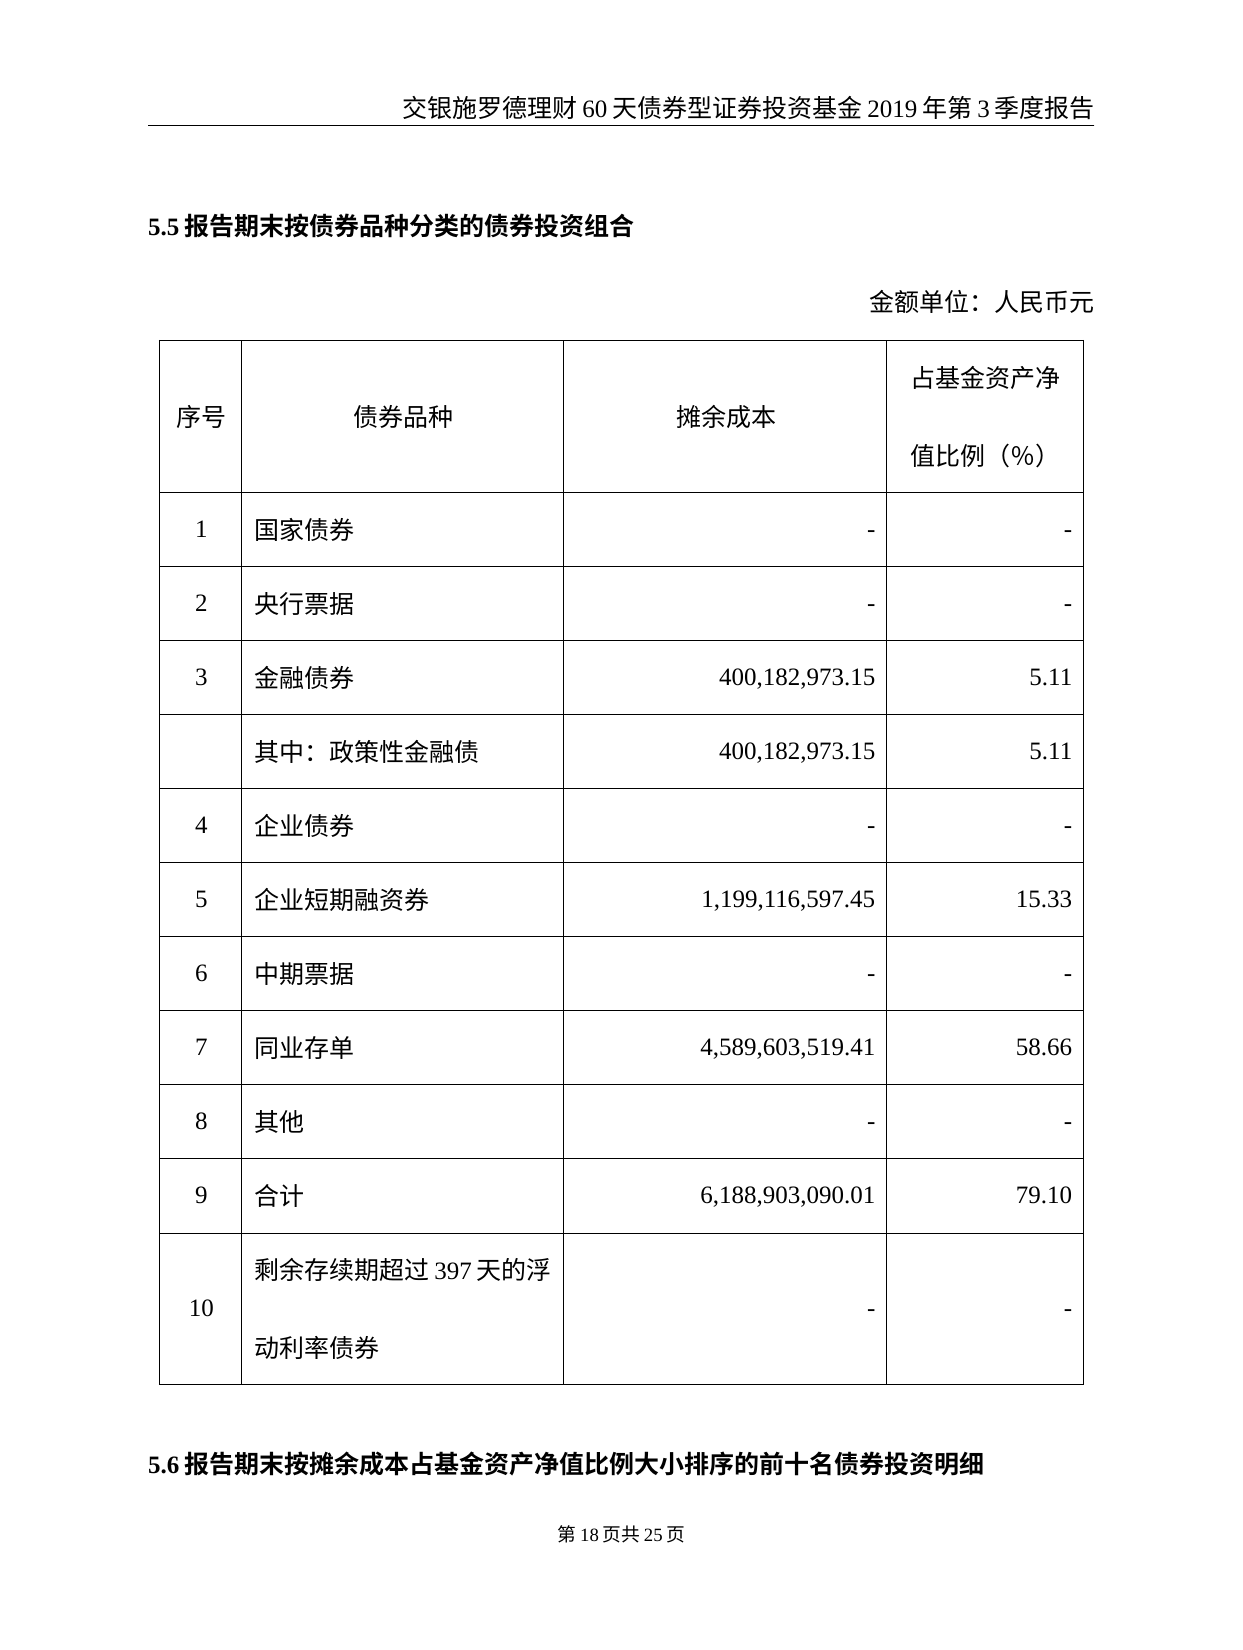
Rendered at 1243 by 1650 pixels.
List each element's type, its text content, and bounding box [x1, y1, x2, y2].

text 金额单位：人民币元 [148, 268, 1094, 333]
table_cell 金融债券 [242, 641, 563, 714]
table_cell - [564, 937, 886, 1010]
table_cell 央行票据 [242, 567, 563, 640]
table_cell 中期票据 [242, 937, 563, 1010]
table_cell 企业债券 [242, 789, 563, 862]
table_cell 3 [160, 641, 241, 714]
table_cell 其他 [242, 1085, 563, 1158]
table_cell - [564, 493, 886, 566]
table_cell 10 [160, 1234, 241, 1384]
table_cell 5.11 [887, 715, 1083, 788]
table_cell - [887, 937, 1083, 1010]
table_cell - [564, 1085, 886, 1158]
table_cell - [564, 1234, 886, 1384]
table_cell - [887, 567, 1083, 640]
table_cell - [887, 1234, 1083, 1384]
table_cell 4,589,603,519.41 [564, 1011, 886, 1084]
table_header 摊余成本 [564, 341, 886, 492]
table_cell - [887, 789, 1083, 862]
table_cell 剩余存续期超过397天的浮动利率债券 [242, 1234, 563, 1384]
table_cell 其中：政策性金融债 [242, 715, 563, 788]
table_header 占基金资产净值比例（％） [887, 341, 1083, 492]
table_cell 5 [160, 863, 241, 936]
table_header 序号 [160, 341, 241, 492]
table_cell - [887, 1085, 1083, 1158]
table_cell 400,182,973.15 [564, 715, 886, 788]
table_cell 合计 [242, 1159, 563, 1232]
table_cell 4 [160, 789, 241, 862]
table_cell - [887, 493, 1083, 566]
table_cell 5.11 [887, 641, 1083, 714]
table_cell 15.33 [887, 863, 1083, 936]
table_cell 6 [160, 937, 241, 1010]
table_cell 79.10 [887, 1159, 1083, 1232]
table_cell 1,199,116,597.45 [564, 863, 886, 936]
table_cell 7 [160, 1011, 241, 1084]
table_cell - [564, 567, 886, 640]
table_cell 8 [160, 1085, 241, 1158]
text 5.5报告期末按债券品种分类的债券投资组合 [148, 192, 1094, 257]
table_cell 1 [160, 493, 241, 566]
table_cell 400,182,973.15 [564, 641, 886, 714]
table_cell [160, 715, 241, 788]
table_cell 同业存单 [242, 1011, 563, 1084]
text 5.6报告期末按摊余成本占基金资产净值比例大小排序的前十名债券投资明细 [148, 1430, 1094, 1495]
table_cell 企业短期融资券 [242, 863, 563, 936]
table_cell - [564, 789, 886, 862]
table_cell 2 [160, 567, 241, 640]
table_header 债券品种 [242, 341, 563, 492]
table_cell 国家债券 [242, 493, 563, 566]
table_cell 6,188,903,090.01 [564, 1159, 886, 1232]
table_cell 9 [160, 1159, 241, 1232]
table_cell 58.66 [887, 1011, 1083, 1084]
